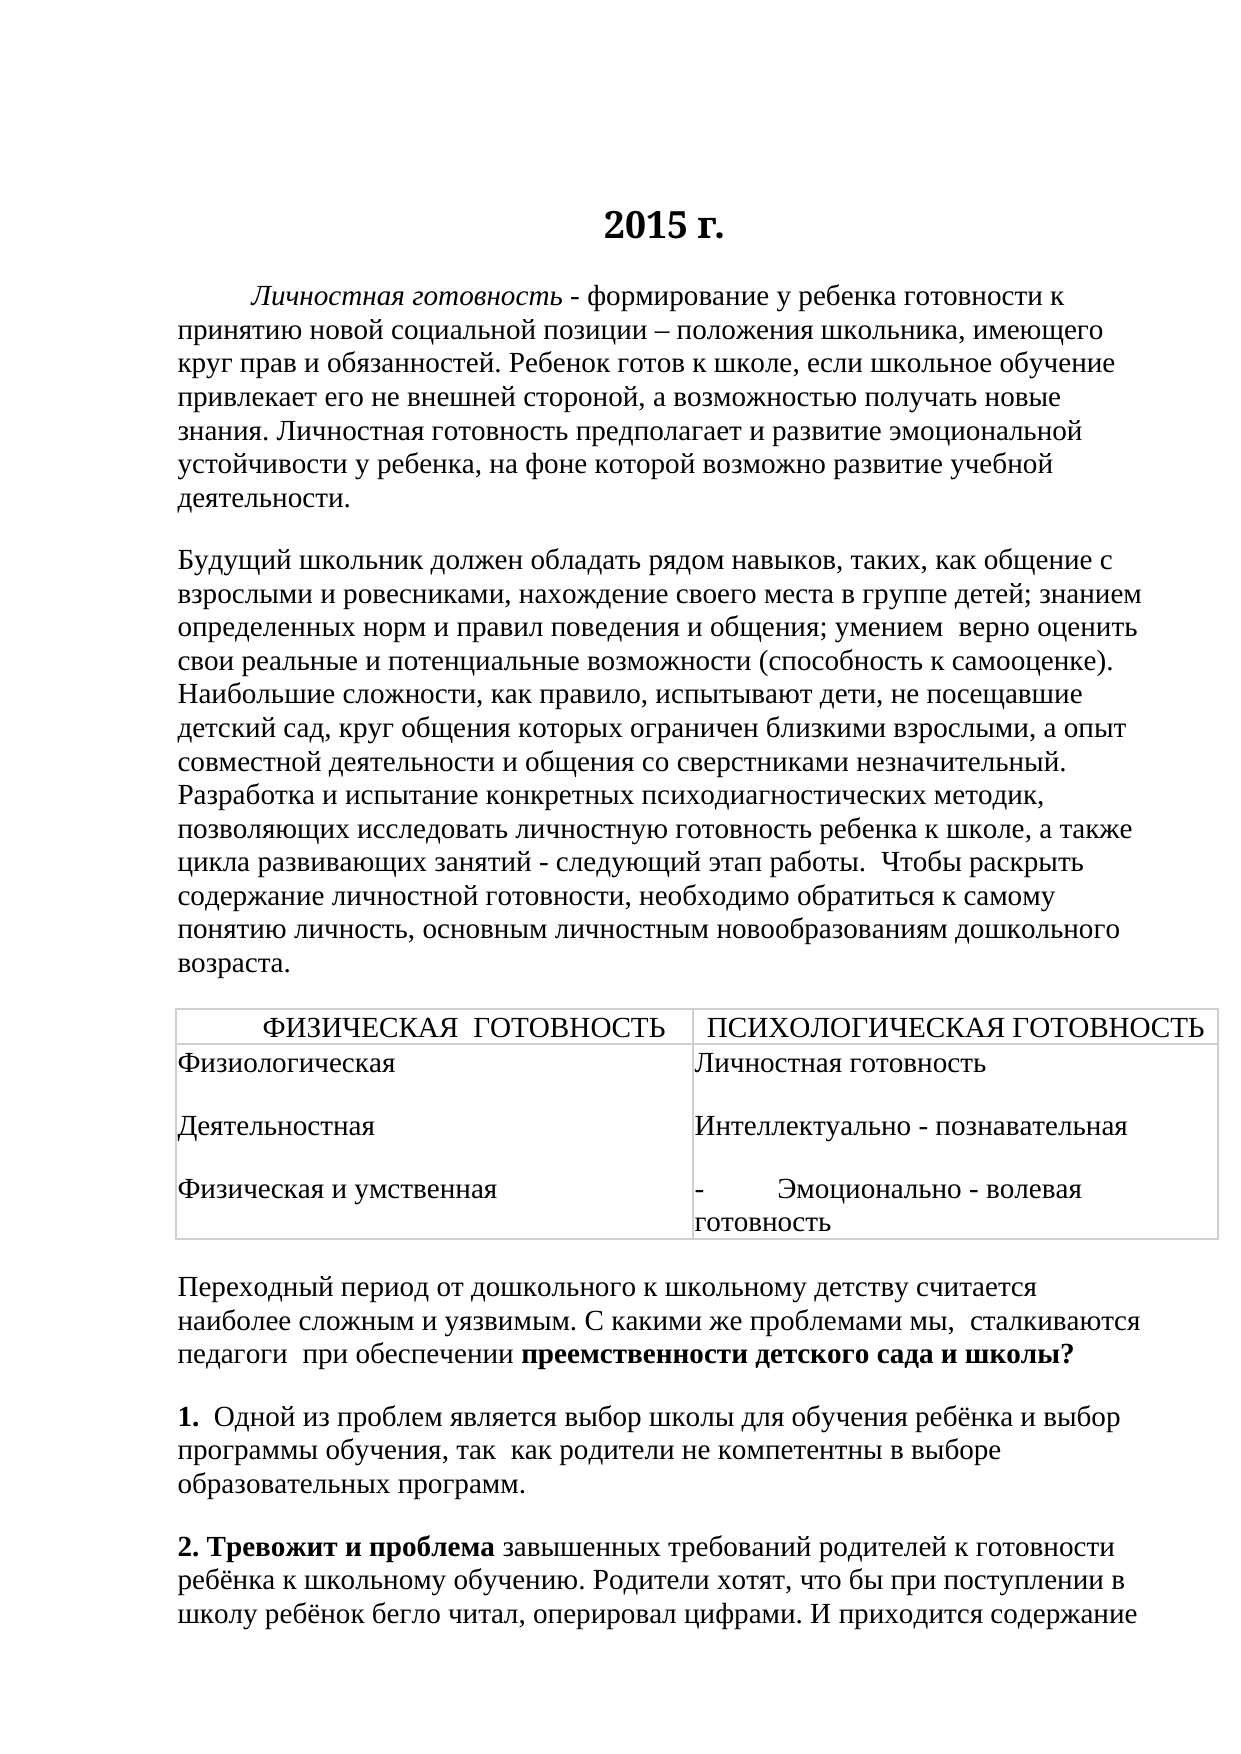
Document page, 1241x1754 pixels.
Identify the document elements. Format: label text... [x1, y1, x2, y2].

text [177, 1529, 1152, 1629]
table_cell Личностная готовность Интеллектуально - познавательная - Эмоционально - волевая готовность [694, 1045, 1217, 1238]
text Будущий школьник должен обладать рядом навыков, таких, как общение с взрослыми и ровесниками, нахождение своего места в группе детей; знанием определенных норм и правил поведения и общения; умением верно оценить свои реальные и потенциальные возможности (способность к самооценке). Наибольшие сложности, как правило, испытывают дети, не посещавшие детский сад, круг общения которых ограничен близкими взрослыми, а опыт совместной деятельности и общения со сверстниками незначительный. Разработка и испытание конкретных психодиагностических методик, позволяющих исследовать личностную готовность ребенка к школе, а также цикла развивающих занятий - следующий этап работы. Чтобы раскрыть содержание личностной готовности, необходимо обратиться к самому понятию личность, основным личностным новообразованиям дошкольного возраста. [177, 542, 1152, 978]
table_header ПСИХОЛОГИЧЕСКАЯ ГОТОВНОСТЬ [694, 1010, 1217, 1043]
text 2015 г. [177, 198, 1152, 249]
text Переходный период от дошкольного к школьному детству считается наиболее сложным и уязвимым. С какими же проблемами мы, сталкиваются педагоги при обеспечении преемственности детского сада и школы? [177, 1269, 1152, 1370]
table_cell Физиологическая Деятельностная Физическая и умственная [177, 1045, 692, 1238]
text Личностная готовность - формирование у ребенка готовности к принятию новой социальной позиции – положения школьника, имеющего круг прав и обязанностей. Ребенок готов к школе, если школьное обучение привлекает его не внешней стороной, а возможностью получать новые знания. Личностная готовность предполагает и развитие эмоциональной устойчивости у ребенка, на фоне которой возможно развитие учебной деятельности. [177, 278, 1152, 513]
text 1. Одной из проблем является выбор школы для обучения ребёнка и выбор программы обучения, так как родители не компетентны в выборе образовательных программ. [177, 1399, 1152, 1499]
table_header ФИЗИЧЕСКАЯ ГОТОВНОСТЬ [177, 1010, 692, 1043]
